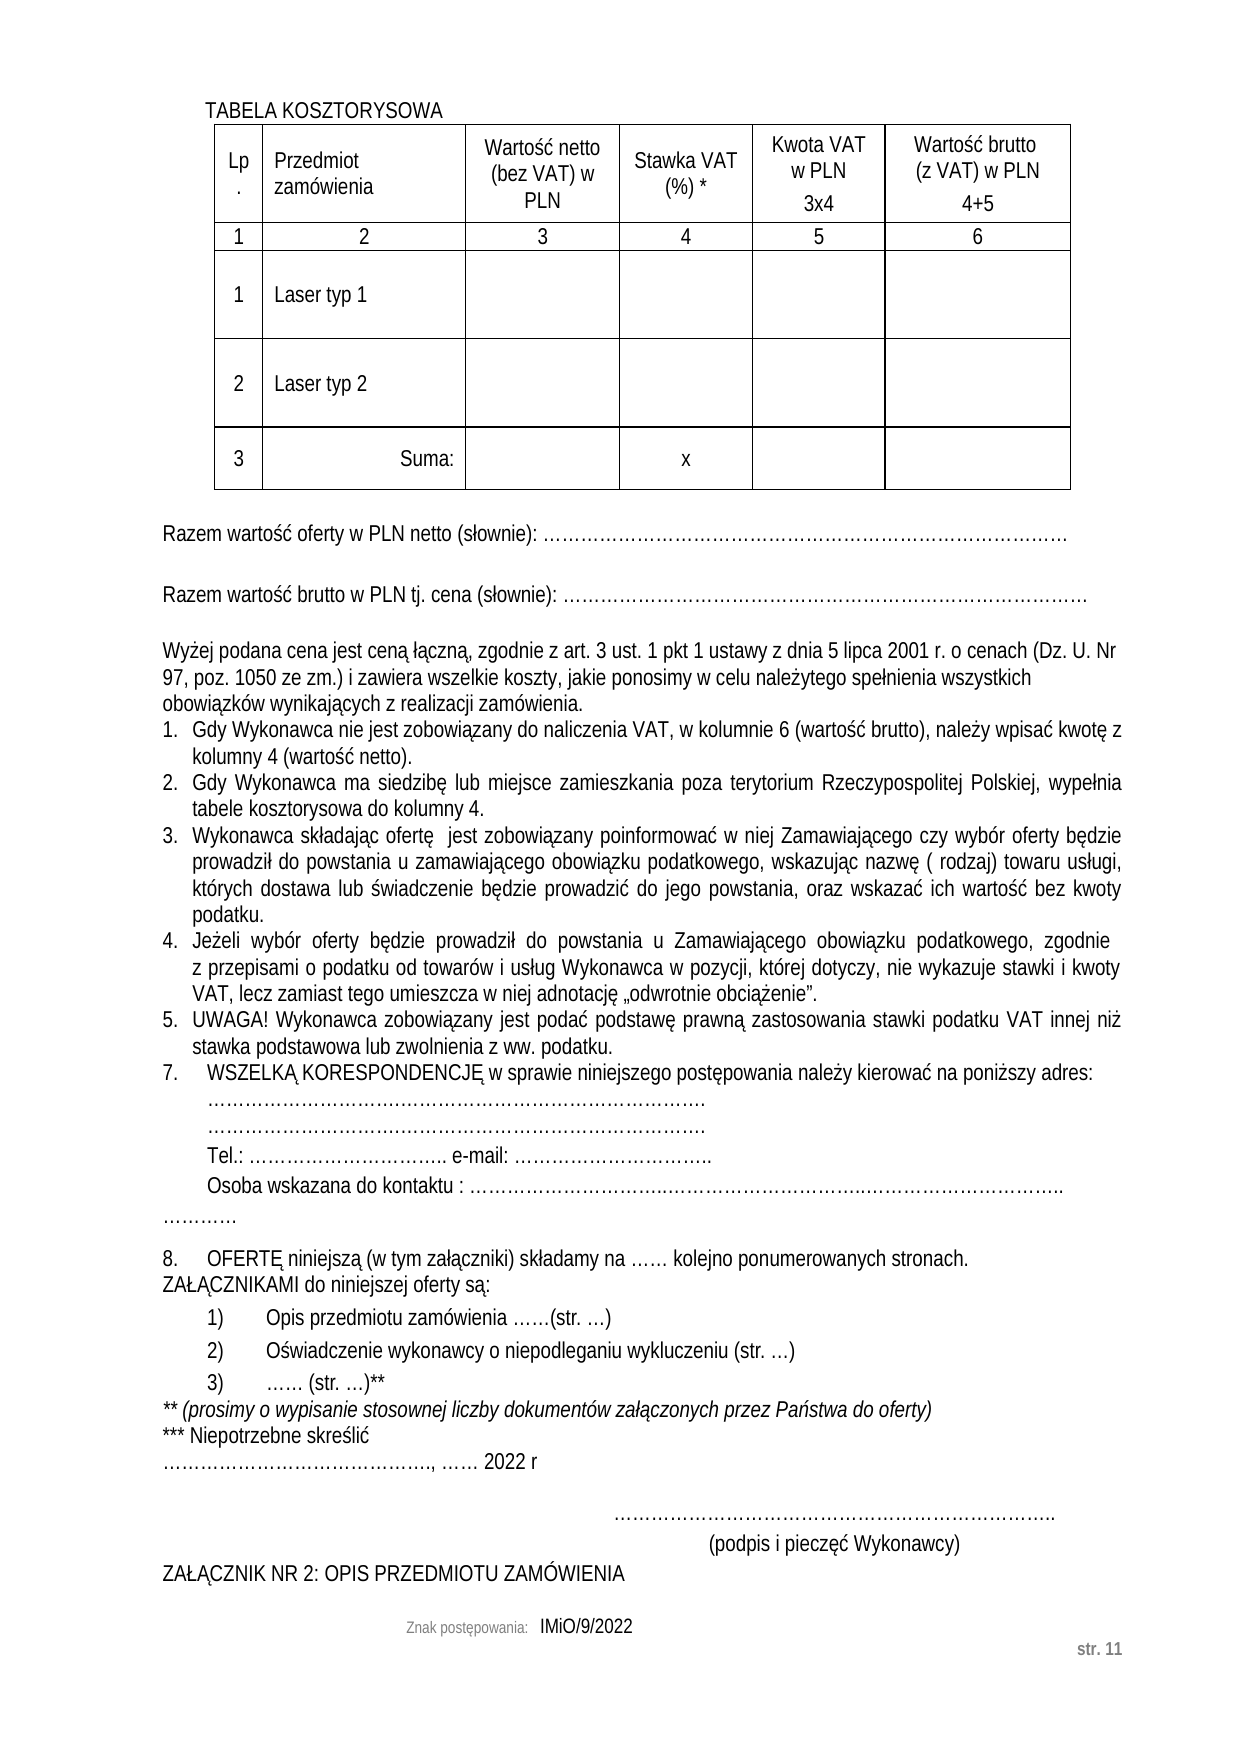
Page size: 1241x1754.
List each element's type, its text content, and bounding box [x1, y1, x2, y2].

list Opis przedmiotu zamówienia ……(str. …) [207, 1304, 1122, 1330]
table_cell Suma: [263, 428, 465, 489]
table_cell Laser typ 2 [263, 339, 465, 426]
list ………………………….…………………………………………. [207, 1085, 1122, 1112]
table_cell Laser typ 1 [263, 251, 465, 338]
table_cell 3 [215, 428, 262, 489]
table_cell 1 [215, 223, 262, 250]
table_cell 6 [886, 223, 1070, 250]
table_cell [466, 428, 619, 489]
table_cell [753, 428, 884, 489]
table_cell 3 [466, 223, 619, 250]
text (podpis i pieczęć Wykonawcy) [546, 1529, 1122, 1556]
list …… (str. …)** [207, 1369, 1122, 1396]
text …………………………………………………………….. [546, 1499, 1122, 1526]
table_cell [620, 251, 752, 338]
list Jeżeli wybór oferty będzie prowadził do powstania u Zamawiającego obowiązku podatkowego, zgodnie z przepisami o podatku od towarów i usług Wykonawca w pozycji, której dotyczy, nie wykazuje stawki i kwoty VAT, lecz zamiast tego umieszcza w niej adnotację „odwrotnie obciążenie”. [162, 927, 1122, 1006]
table_cell 4 [620, 223, 752, 250]
list WSZELKĄ KORESPONDENCJĘ w sprawie niniejszego postępowania należy kierować na poniższy adres: [162, 1059, 1122, 1085]
list UWAGA! Wykonawca zobowiązany jest podać podstawę prawną zastosowania stawki podatku VAT innej niż stawka podstawowa lub zwolnienia z ww. podatku. [162, 1006, 1122, 1059]
table_cell [886, 251, 1070, 338]
text Razem wartość oferty w PLN netto (słownie): ………………………………………………………………………… [162, 520, 1122, 547]
list Gdy Wykonawca nie jest zobowiązany do naliczenia VAT, w kolumnie 6 (wartość brutto), należy wpisać kwotę z kolumny 4 (wartość netto). [162, 716, 1122, 769]
table_cell [753, 251, 884, 338]
text ** (prosimy o wypisanie stosownej liczby dokumentów załączonych przez Państwa do oferty) [162, 1396, 1122, 1422]
table_header Kwota VAT w PLN 3x4 [753, 125, 884, 222]
text ……………………………………., …… 2022 r [162, 1448, 1122, 1474]
text Wyżej podana cena jest ceną łączną, zgodnie z art. 3 ust. 1 pkt 1 ustawy z dnia 5 lipca 2001 r. o cenach (Dz. U. Nr 97, poz. 1050 ze zm.) i zawiera wszelkie koszty, jakie ponosimy w celu należytego spełnienia wszystkich obowiązków wynikających z realizacji zamówienia. [162, 637, 1122, 716]
text *** Niepotrzebne skreślić [162, 1422, 1122, 1448]
list OFERTĘ niniejszą (w tym załączniki) składamy na …… kolejno ponumerowanych stronach. [162, 1245, 1122, 1271]
table_cell [886, 339, 1070, 426]
text Osoba wskazana do kontaktu : …………………………..…………………………..…………………………..………… [162, 1172, 1122, 1229]
table_header Stawka VAT (%) * [620, 125, 752, 222]
table_cell x [620, 428, 752, 489]
table_cell [753, 339, 884, 426]
text ZAŁĄCZNIK NR 2: OPIS PRZEDMIOTU ZAMÓWIENIA [162, 1560, 1122, 1586]
list Oświadczenie wykonawcy o niepodleganiu wykluczeniu (str. …) [207, 1337, 1122, 1363]
table_header Lp. [215, 125, 262, 222]
table_cell 2 [215, 339, 262, 426]
table_cell 1 [215, 251, 262, 338]
text Razem wartość brutto w PLN tj. cena (słownie): ………………………………………………………………………… [162, 581, 1122, 607]
text TABELA KOSZTORYSOWA [205, 97, 1122, 123]
table_cell 2 [263, 223, 465, 250]
table_cell [886, 428, 1070, 489]
list Gdy Wykonawca ma siedzibę lub miejsce zamieszkania poza terytorium Rzeczypospolitej Polskiej, wypełnia tabele kosztorysowa do kolumny 4. [162, 769, 1122, 822]
table_header Przedmiot zamówienia [263, 125, 465, 222]
text ZAŁĄCZNIKAMI do niniejszej oferty są: [162, 1271, 1122, 1298]
text Tel.: ………………………….. e-mail: ………………………….. [162, 1142, 1122, 1168]
table_cell [466, 339, 619, 426]
table_cell [620, 339, 752, 426]
table_header Wartość brutto (z VAT) w PLN 4+5 [886, 125, 1070, 222]
table_header Wartość netto (bez VAT) w PLN [466, 125, 619, 222]
table_cell 5 [753, 223, 884, 250]
list Wykonawca składając ofertę jest zobowiązany poinformować w niej Zamawiającego czy wybór oferty będzie prowadził do powstania u zamawiającego obowiązku podatkowego, wskazując nazwę ( rodzaj) towaru usługi, których dostawa lub świadczenie będzie prowadzić do jego powstania, oraz wskazać ich wartość bez kwoty podatku. [162, 822, 1122, 927]
text ………………………….…………………………………………. [162, 1112, 1122, 1138]
table_cell [466, 251, 619, 338]
